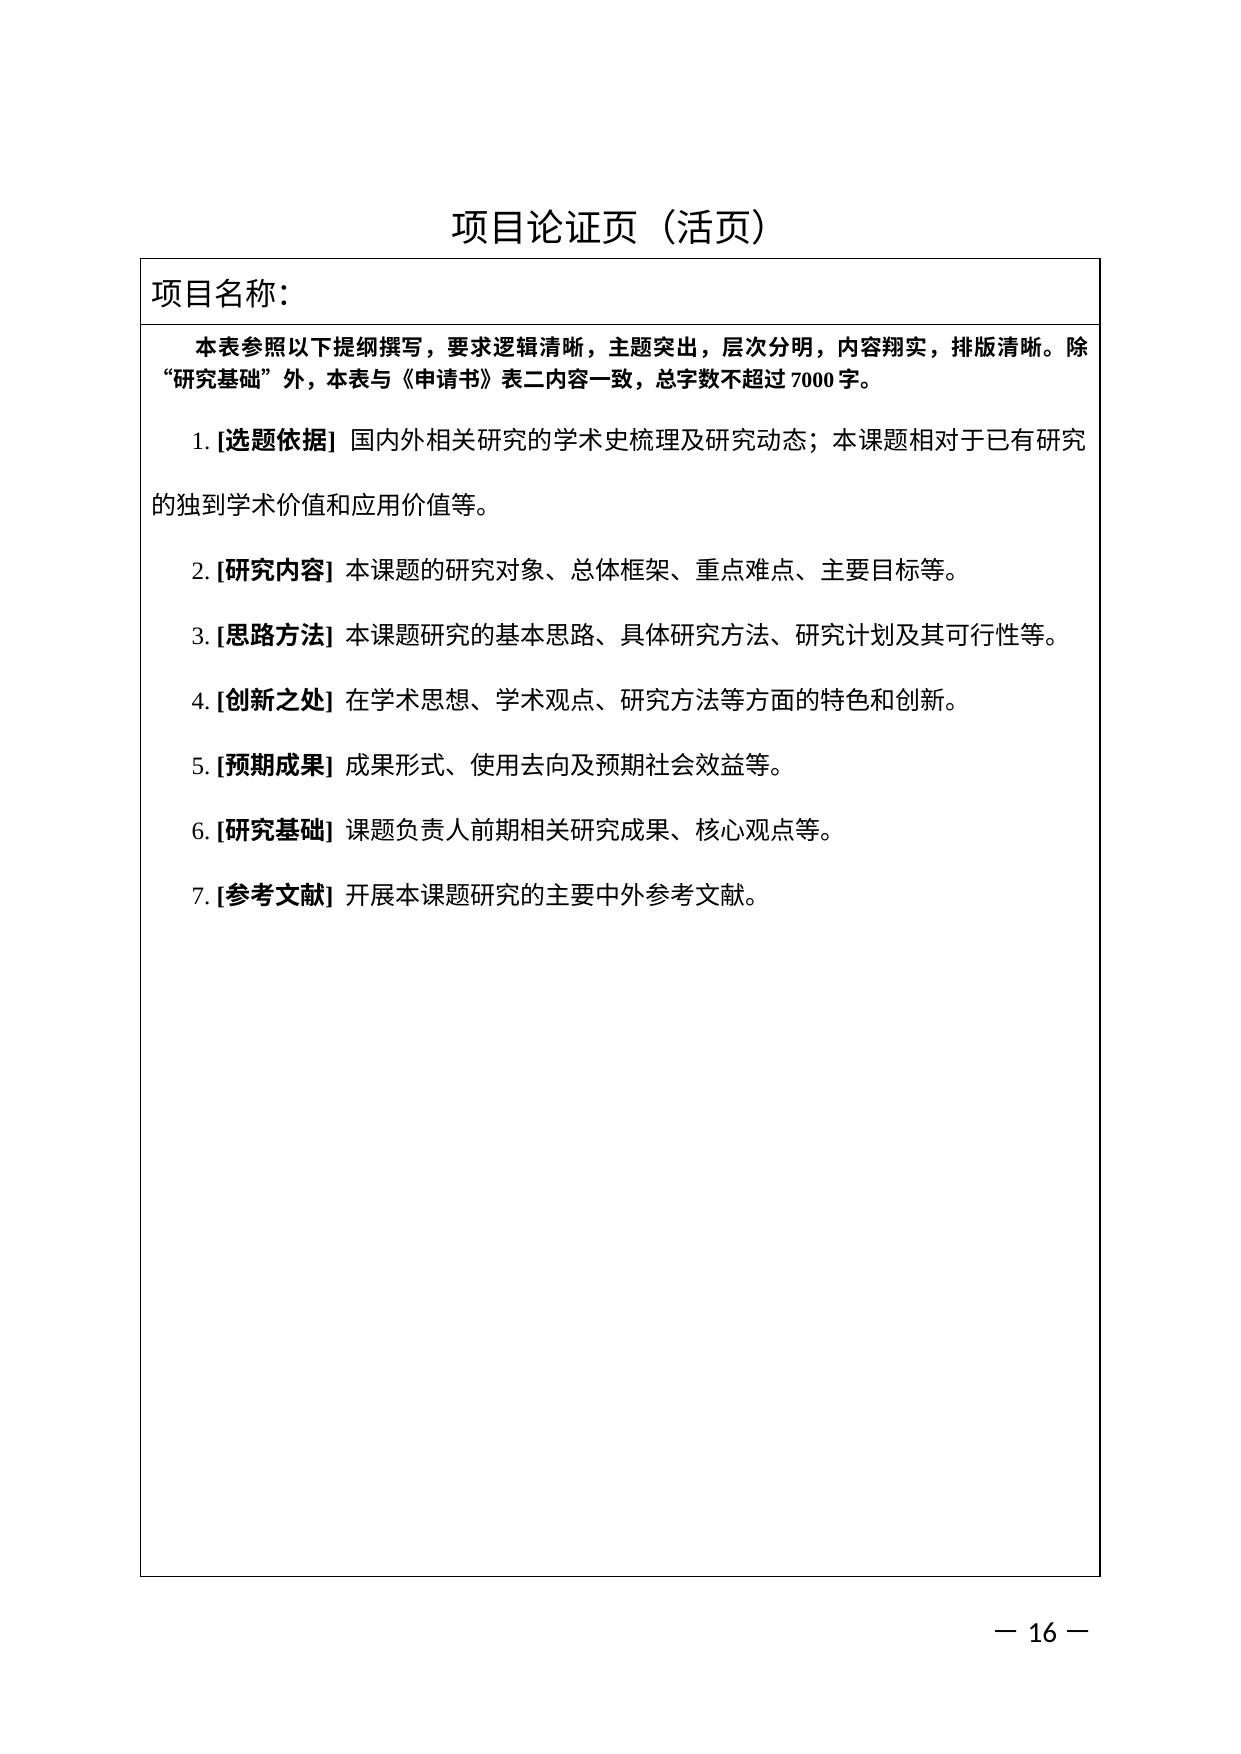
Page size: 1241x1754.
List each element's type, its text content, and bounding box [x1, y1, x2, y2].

text 项目论证页（活页） [148, 193, 1092, 258]
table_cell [141, 325, 1099, 1576]
table_header 项目名称： [141, 259, 1099, 324]
